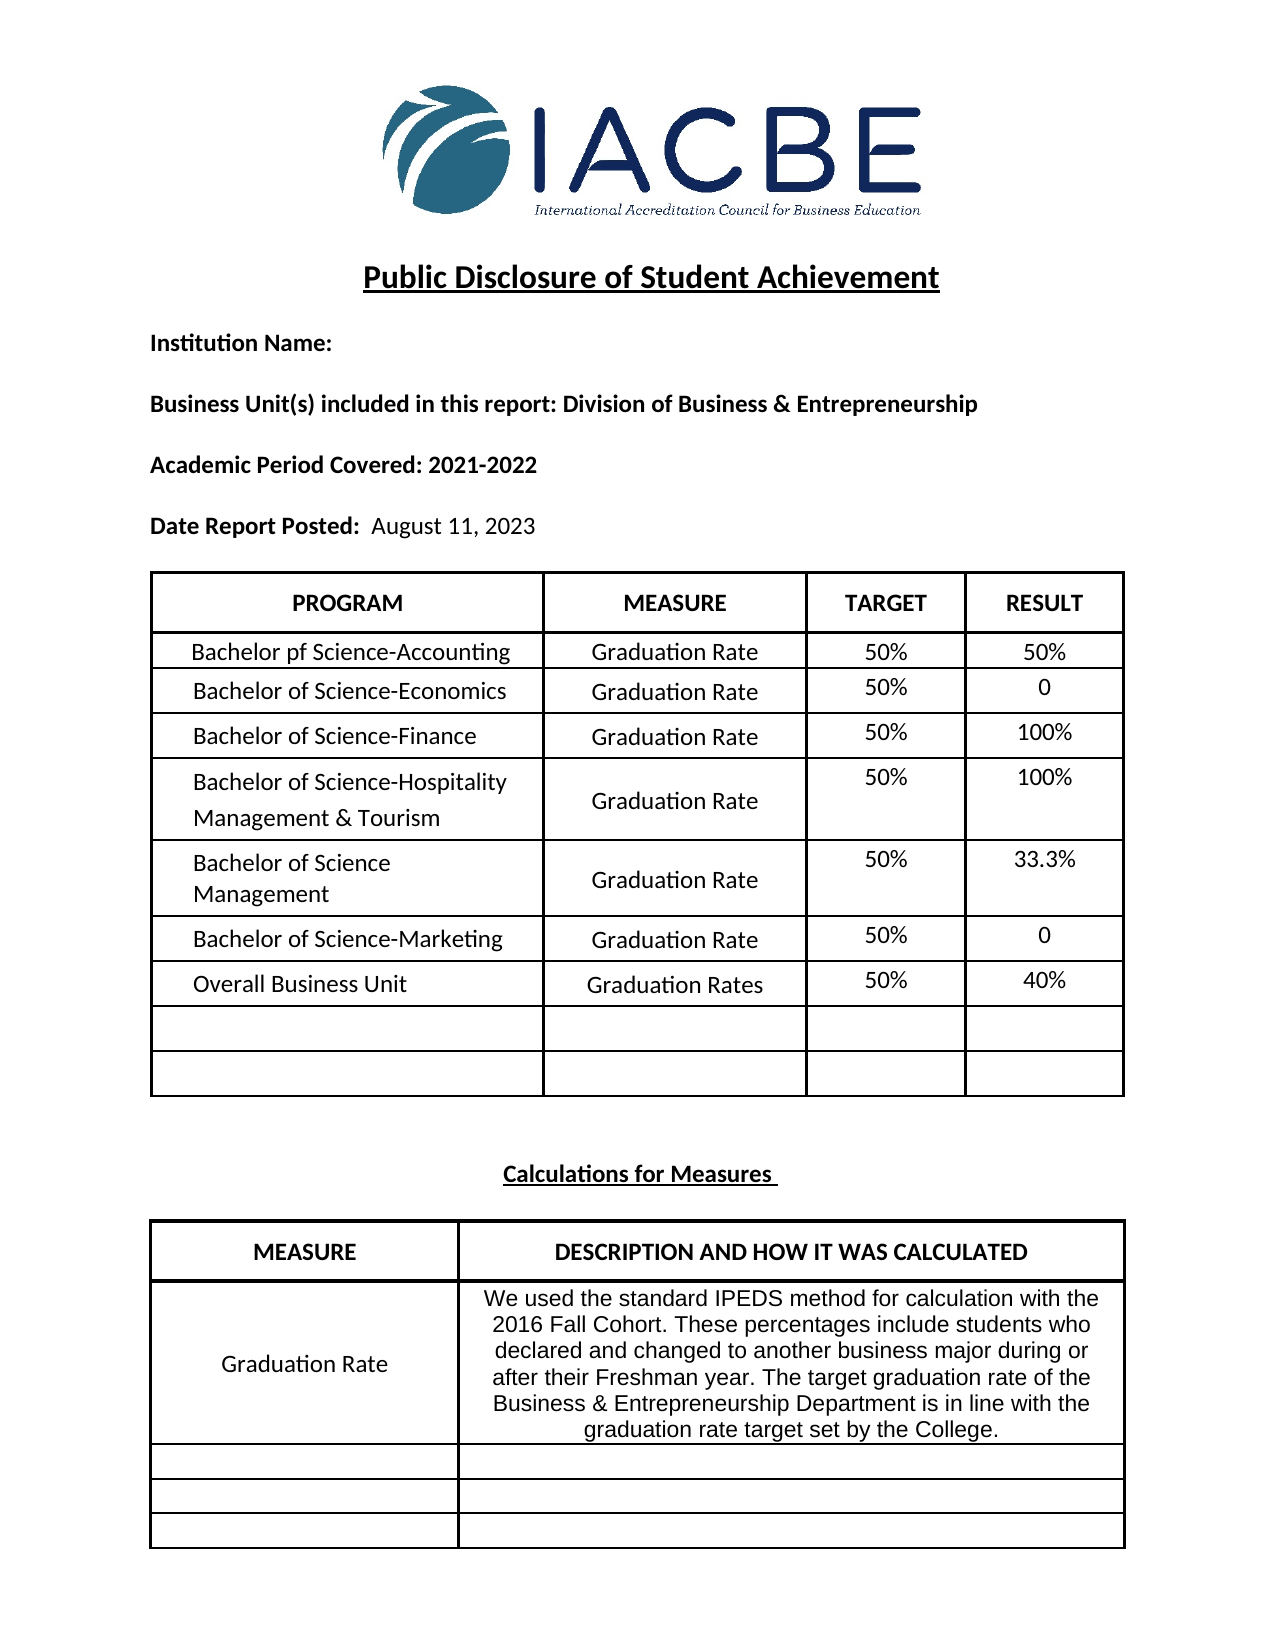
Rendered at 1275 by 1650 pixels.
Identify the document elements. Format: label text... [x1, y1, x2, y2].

text Calculations for Measures [150, 1158, 1125, 1189]
table_cell Graduation Rate [545, 917, 805, 960]
table_cell 50% [808, 759, 964, 839]
table_cell [808, 1052, 964, 1095]
table_cell 0 [967, 669, 1122, 712]
table_cell 50% [967, 634, 1122, 667]
table_cell 50% [808, 841, 964, 915]
table_cell [153, 1007, 542, 1050]
table_cell [967, 1007, 1122, 1050]
table_cell [152, 1514, 457, 1547]
text Business Unit(s) included in this report: Division of Business & Entrepreneurship [150, 388, 1153, 418]
table_cell [967, 1052, 1122, 1095]
table_cell [545, 1007, 805, 1050]
table_cell 40% [967, 962, 1122, 1005]
table_cell [460, 1445, 1123, 1477]
table_cell Graduation Rate [545, 669, 805, 712]
table_cell Graduation Rate [545, 714, 805, 757]
text Academic Period Covered: 2021-2022 [150, 449, 1153, 479]
table_cell [545, 1052, 805, 1095]
table_cell 50% [808, 917, 964, 960]
table_cell [153, 1052, 542, 1095]
table_cell [808, 1007, 964, 1050]
table_cell 100% [967, 759, 1122, 839]
table_cell Graduation Rate [545, 634, 805, 667]
table_cell Overall Business Unit [153, 962, 542, 1005]
text Public Disclosure of Student Achievement [150, 256, 1153, 296]
table_cell Bachelor of Science Management [153, 841, 542, 915]
table_header RESULT [967, 574, 1122, 631]
table_header DESCRIPTION AND HOW IT WAS CALCULATED [460, 1223, 1123, 1279]
table_cell [152, 1480, 457, 1512]
table_cell [460, 1514, 1123, 1547]
picture [372, 75, 931, 226]
table_header MEASURE [545, 574, 805, 631]
table_cell 50% [808, 634, 964, 667]
text Institution Name: [150, 327, 1153, 357]
table_cell 0 [967, 917, 1122, 960]
table_cell Graduation Rate [545, 759, 805, 839]
table_cell Graduation Rate [545, 841, 805, 915]
table_cell Bachelor of Science-Economics [153, 669, 542, 712]
table_cell Bachelor of Science-Finance [153, 714, 542, 757]
table_cell 100% [967, 714, 1122, 757]
table_cell 50% [808, 962, 964, 1005]
table_header TARGET [808, 574, 964, 631]
table_cell Graduation Rate [152, 1283, 457, 1443]
table_cell [152, 1445, 457, 1477]
table_cell 50% [808, 669, 964, 712]
table_cell Bachelor pf Science-Accounting [153, 634, 542, 667]
table_cell 50% [808, 714, 964, 757]
table_cell We used the standard IPEDS method for calculation with the 2016 Fall Cohort. These percentages include students who declared and changed to another business major during or after their Freshman year. The target graduation rate of the Business & Entrepreneurship Department is in line with the graduation rate target set by the College. [460, 1283, 1123, 1443]
table_cell 33.3% [967, 841, 1122, 915]
table_cell Graduation Rates [545, 962, 805, 1005]
text Date Report Posted: August 11, 2023 [150, 510, 1153, 541]
table_cell Bachelor of Science-Marketing [153, 917, 542, 960]
table_header MEASURE [152, 1223, 457, 1279]
table_cell [460, 1480, 1123, 1512]
table_cell Bachelor of Science-Hospitality Management & Tourism [153, 759, 542, 839]
table_header PROGRAM [153, 574, 542, 631]
